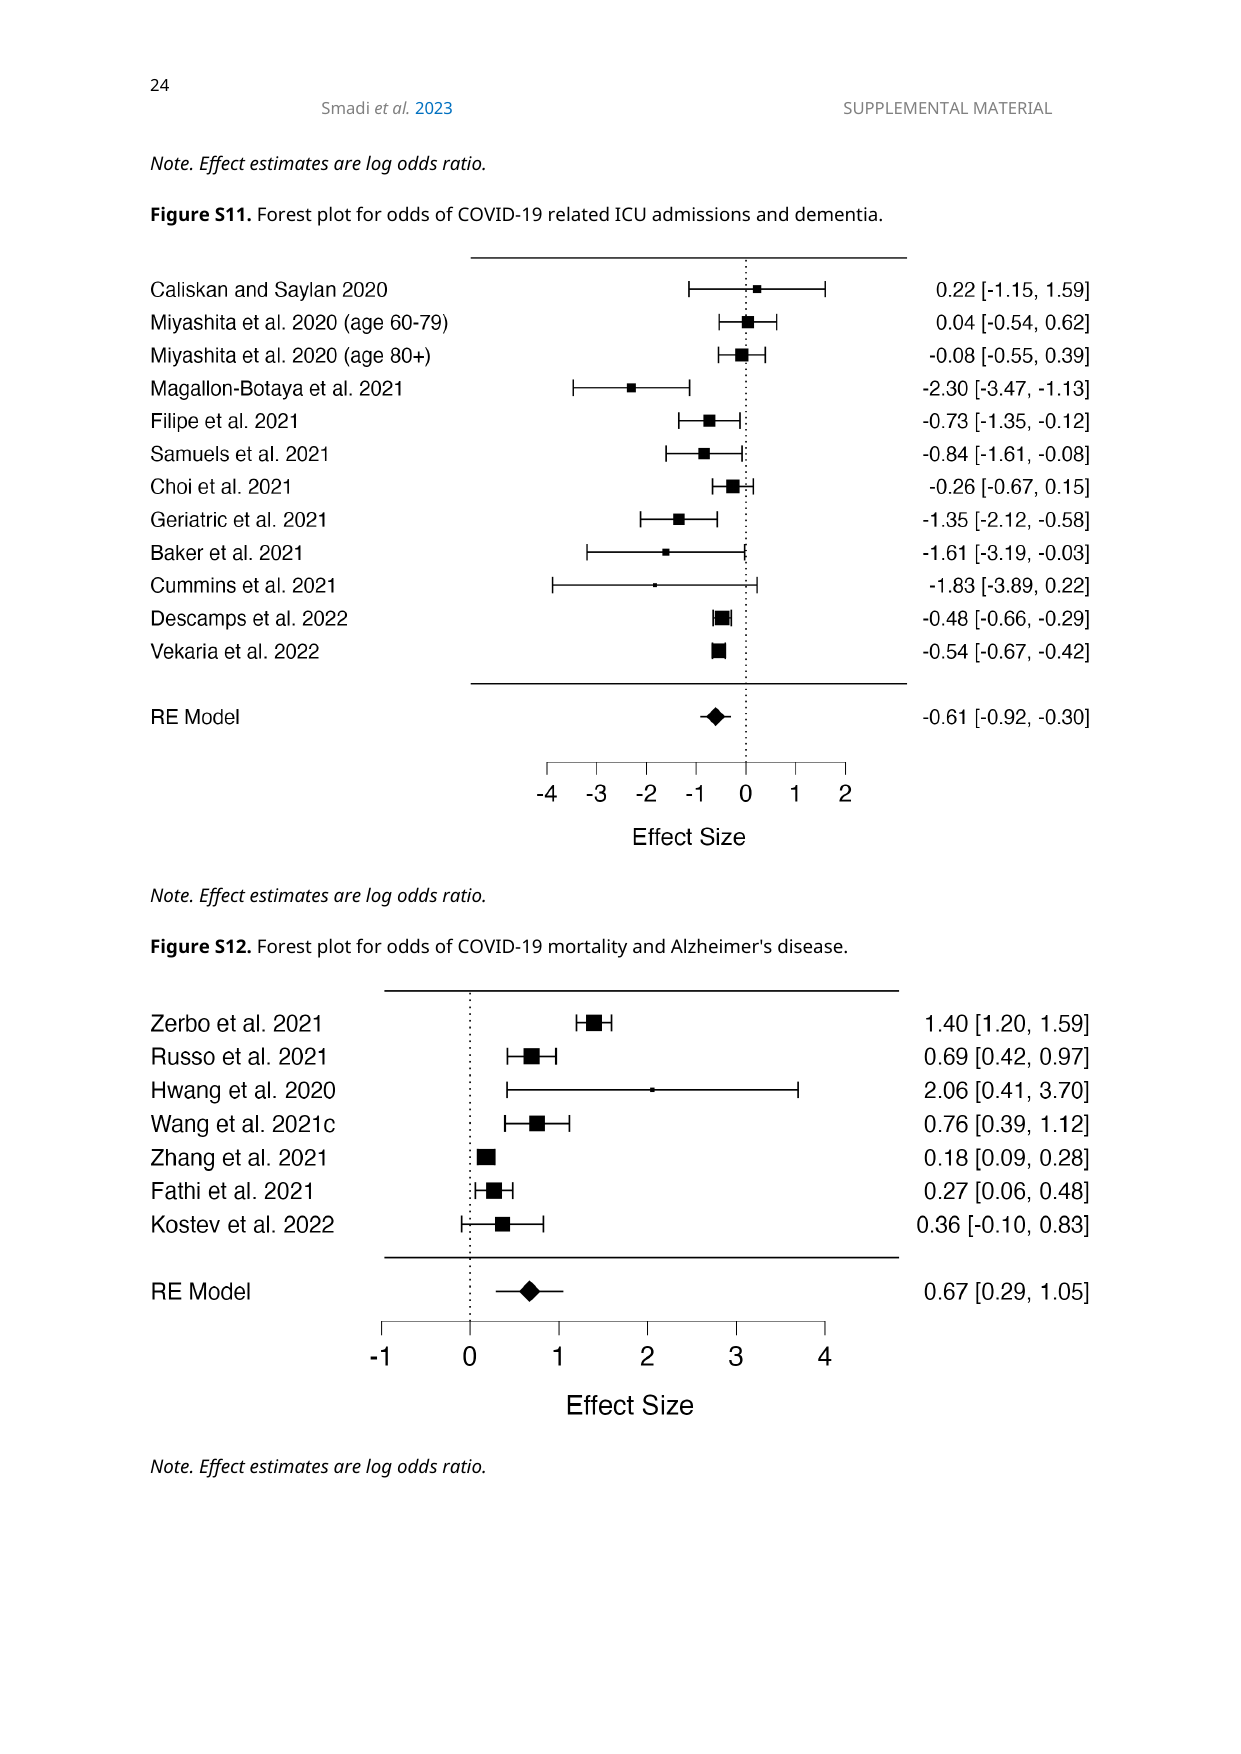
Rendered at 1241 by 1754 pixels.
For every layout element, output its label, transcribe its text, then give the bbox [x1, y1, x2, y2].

picture [150, 981, 1090, 1428]
text Note. Effect estimates are log odds ratio. [150, 883, 1090, 908]
text Figure S12. Forest plot for odds of COVID-19 mortality and Alzheimer's disease. [150, 934, 1090, 959]
text Figure S11. Forest plot for odds of COVID-19 related ICU admissions and dementia. [150, 201, 1090, 227]
picture [150, 250, 1090, 857]
text Note. Effect estimates are log odds ratio. [150, 150, 1090, 176]
text Note. Effect estimates are log odds ratio. [150, 1453, 1090, 1479]
